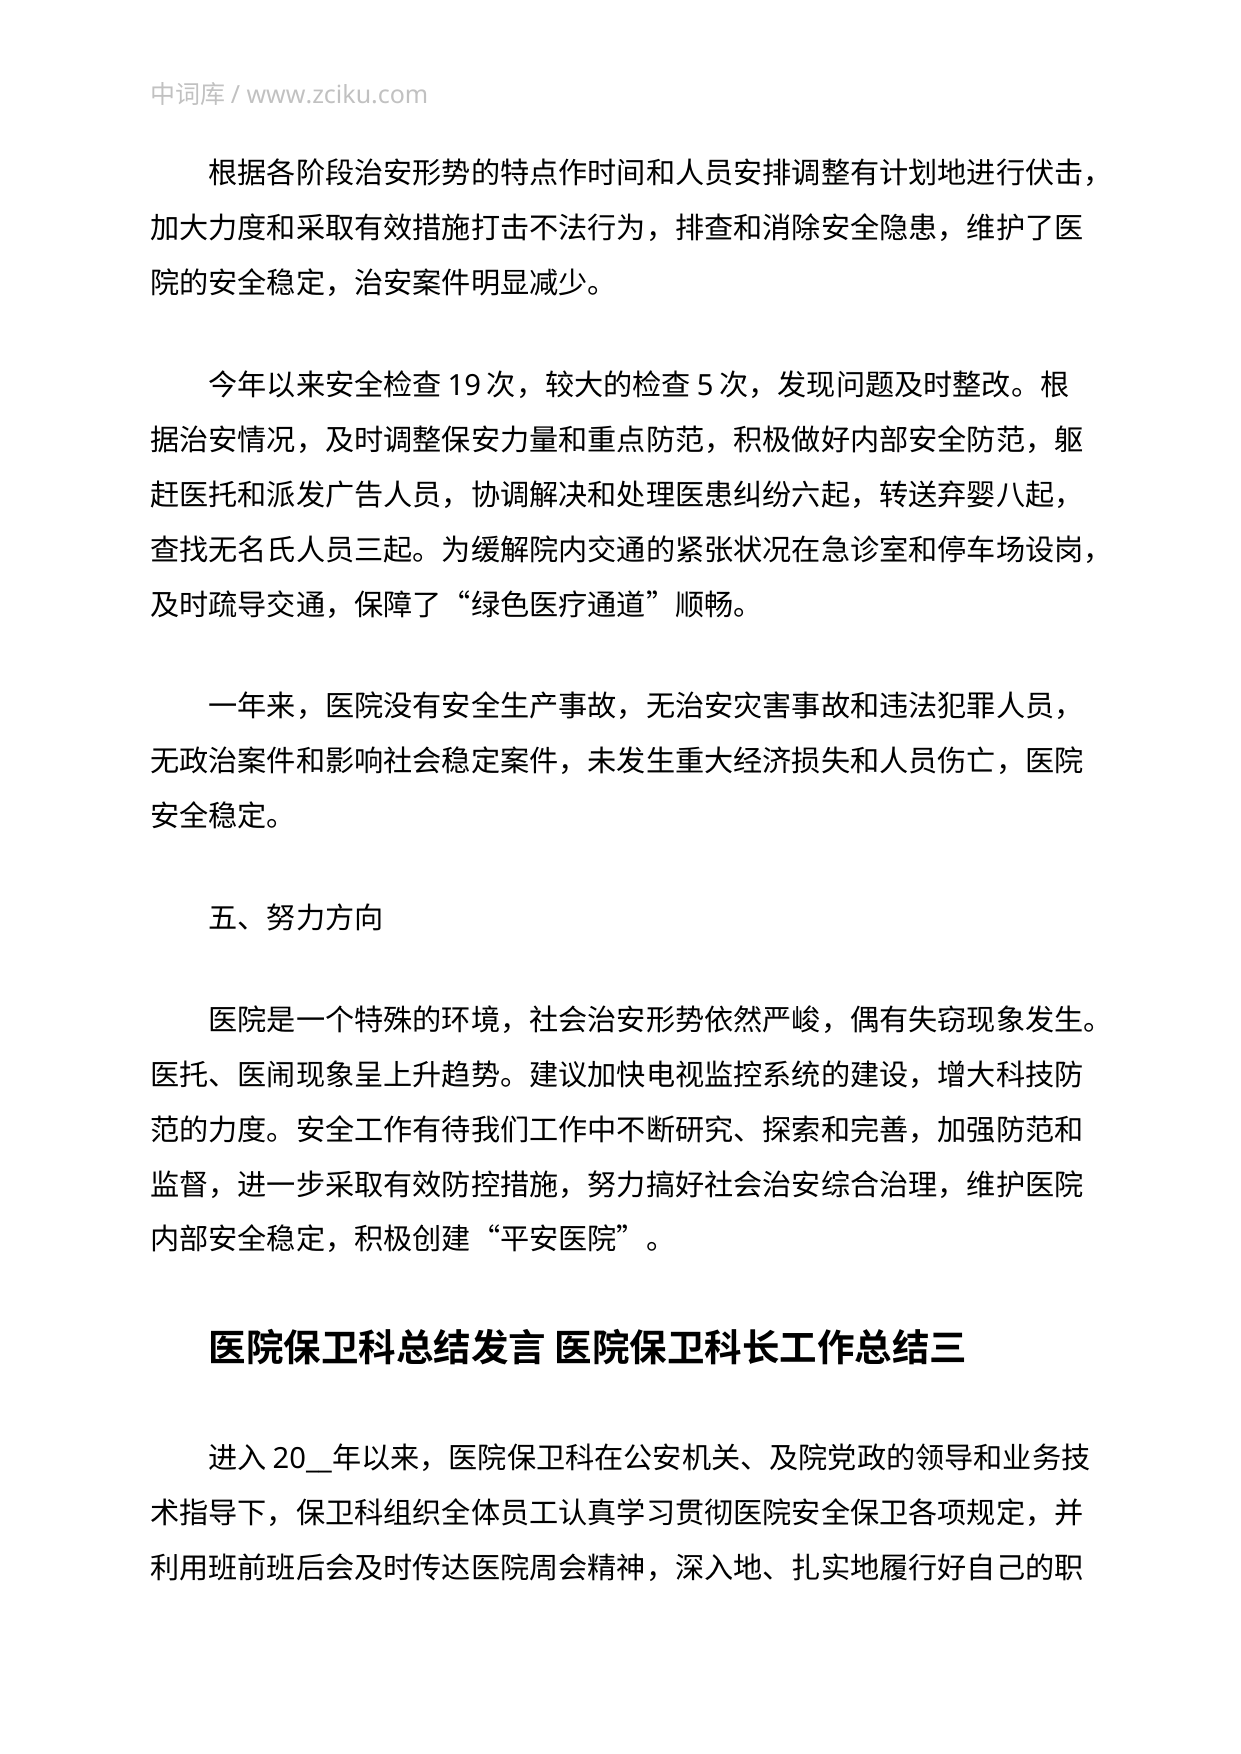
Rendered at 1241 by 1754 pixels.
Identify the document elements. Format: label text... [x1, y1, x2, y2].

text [150, 1435, 1090, 1587]
text 根据各阶段治安形势的特点作时间和人员安排调整有计划地进行伏击，加大力度和采取有效措施打击不法行为，排查和消除安全隐患，维护了医院的安全稳定，治安案件明显减少。 [150, 150, 1090, 302]
text 医院保卫科总结发言 医院保卫科长工作总结三 [150, 1318, 1090, 1372]
text 一年来，医院没有安全生产事故，无治安灾害事故和违法犯罪人员，无政治案件和影响社会稳定案件，未发生重大经济损失和人员伤亡，医院安全稳定。 [150, 683, 1090, 835]
text 医院是一个特殊的环境，社会治安形势依然严峻，偶有失窃现象发生。医托、医闹现象呈上升趋势。建议加快电视监控系统的建设，增大科技防范的力度。安全工作有待我们工作中不断研究、探索和完善，加强防范和监督，进一步采取有效防控措施，努力搞好社会治安综合治理，维护医院内部安全稳定，积极创建“平安医院”。 [150, 996, 1090, 1258]
text 五、努力方向 [150, 894, 1090, 937]
text 今年以来安全检查19次，较大的检查5次，发现问题及时整改。根据治安情况，及时调整保安力量和重点防范，积极做好内部安全防范，躯赶医托和派发广告人员，协调解决和处理医患纠纷六起，转送弃婴八起，查找无名氏人员三起。为缓解院内交通的紧张状况在急诊室和停车场设岗，及时疏导交通，保障了“绿色医疗通道”顺畅。 [150, 362, 1090, 623]
